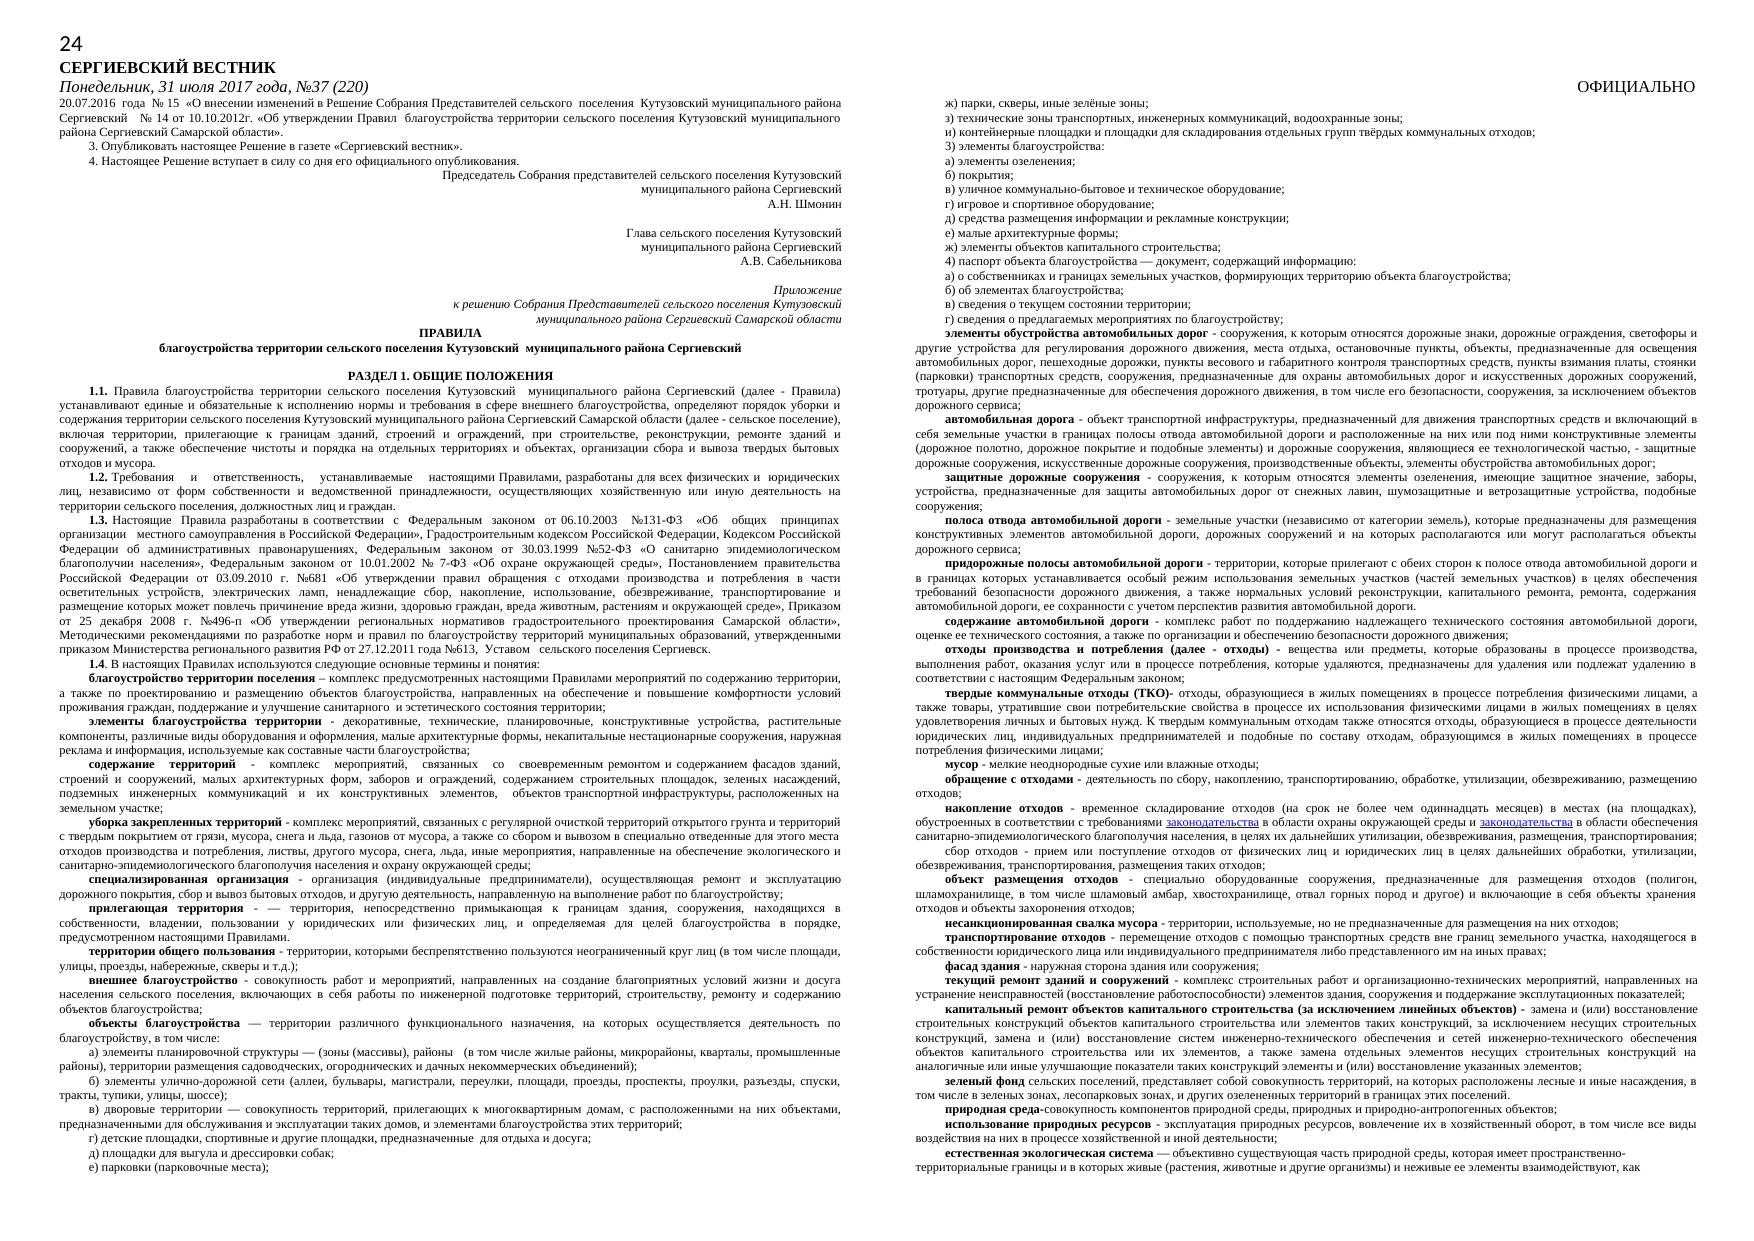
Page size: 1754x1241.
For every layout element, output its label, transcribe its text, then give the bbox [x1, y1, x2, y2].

text муниципального района Сергиевский Самарской области [59, 312, 842, 326]
text придорожные полосы автомобильной дороги - территории, которые прилегают с обеих сторон к полосе отвода автомобильной дороги и в границах которых устанавливается особый режим использования земельных участков (частей земельных участков) в целях обеспечения требований безопасности дорожного движения, а также нормальных условий реконструкции, капитального ремонта, ремонта, содержания автомобильной дороги, ее сохранности с учетом перспектив развития автомобильной дороги. [915, 556, 1698, 613]
text ПРАВИЛА [59, 326, 842, 340]
text г) детские площадки, спортивные и другие площадки, предназначенные для отдыха и досуга; [59, 1131, 842, 1145]
text прилегающая территория - — территория, непосредственно примыкающая к границам здания, сооружения, находящихся в собственности, владении, пользовании у юридических или физических лиц, и определяемая для целей благоустройства в порядке, предусмотренном настоящими Правилами. [59, 901, 842, 944]
text РАЗДЕЛ 1. ОБЩИЕ ПОЛОЖЕНИЯ [59, 369, 842, 383]
text естественная экологическая система — объективно существующая часть природной среды, которая имеет пространственно- [915, 1145, 1698, 1160]
text использование природных ресурсов - эксплуатация природных ресурсов, вовлечение их в хозяйственный оборот, в том числе все виды воздействия на них в процессе хозяйственной и иной деятельности; [915, 1117, 1698, 1145]
text специализированная организация - организация (индивидуальные предприниматели), осуществляющая ремонт и эксплуатацию дорожного покрытия, сбор и вывоз бытовых отходов, и другую деятельность, направленную на выполнение работ по благоустройству; [59, 872, 842, 901]
text территории общего пользования - территории, которыми беспрепятственно пользуются неограниченный круг лиц (в том числе площади, улицы, проезды, набережные, скверы и т.д.); [59, 944, 842, 973]
text внешнее благоустройство - совокупность работ и мероприятий, направленных на создание благоприятных условий жизни и досуга населения сельского поселения, включающих в себя работы по инженерной подготовке территорий, строительству, ремонту и содержанию объектов благоустройства; [59, 973, 842, 1016]
text фасад здания - наружная сторона здания или сооружения; [915, 958, 1698, 973]
text благоустройства территории сельского поселения Кутузовский муниципального района Сергиевский [59, 340, 842, 355]
text 3. Опубликовать настоящее Решение в газете «Сергиевский вестник». [59, 139, 842, 153]
text защитные дорожные сооружения - сооружения, к которым относятся элементы озеленения, имеющие защитное значение, заборы, устройства, предназначенные для защиты автомобильных дорог от снежных лавин, шумозащитные и ветрозащитные устройства, подобные сооружения; [915, 470, 1698, 513]
text 1.4. В настоящих Правилах используются следующие основные термины и понятия: [59, 657, 842, 671]
text 20.07.2016 года № 15 «О внесении изменений в Решение Собрания Представителей сельского поселения Кутузовский муниципального района Сергиевский № 14 от 10.10.2012г. «Об утверждении Правил благоустройства территории сельского поселения Кутузовский муниципального района Сергиевский Самарской области». [59, 96, 842, 139]
text а) элементы озеленения; [915, 153, 1698, 168]
text элементы благоустройства территории - декоративные, технические, планировочные, конструктивные устройства, растительные компоненты, различные виды оборудования и оформления, малые архитектурные формы, некапитальные нестационарные сооружения, наружная реклама и информация, используемые как составные части благоустройства; [59, 714, 842, 757]
text А.Н. Шмонин [59, 197, 842, 211]
text капитальный ремонт объектов капитального строительства (за исключением линейных объектов) - замена и (или) восстановление строительных конструкций объектов капитального строительства или элементов таких конструкций, за исключением несущих строительных конструкций, замена и (или) восстановление систем инженерно-технического обеспечения и сетей инженерно-технического обеспечения объектов капитального строительства или их элементов, а также замена отдельных элементов несущих строительных конструкций на аналогичные или иные улучшающие показатели таких конструкций элементы и (или) восстановление указанных элементов; [915, 1002, 1698, 1073]
text полоса отвода автомобильной дороги - земельные участки (независимо от категории земель), которые предназначены для размещения конструктивных элементов автомобильной дороги, дорожных сооружений и на которых располагаются или могут располагаться объекты дорожного сервиса; [915, 513, 1698, 556]
text д) площадки для выгула и дрессировки собак; [59, 1145, 842, 1160]
text 1.1. Правила благоустройства территории сельского поселения Кутузовский муниципального района Сергиевский (далее - Правила) устанавливают единые и обязательные к исполнению нормы и требования в сфере внешнего благоустройства, определяют порядок уборки и содержания территории сельского поселения Кутузовский муниципального района Сергиевский Самарской области (далее - сельское поселение), включая территории, прилегающие к границам зданий, строений и ограждений, при строительстве, реконструкции, ремонте зданий и сооружений, а также обеспечение чистоты и порядка на отдельных территориях и объектах, организации сбора и вывоза твердых бытовых отходов и мусора. [59, 383, 842, 470]
text благоустройство территории поселения – комплекс предусмотренных настоящими Правилами мероприятий по содержанию территории, а также по проектированию и размещению объектов благоустройства, направленных на обеспечение и повышение комфортности условий проживания граждан, поддержание и улучшение санитарного и эстетического состояния территории; [59, 671, 842, 714]
text г) игровое и спортивное оборудование; [915, 197, 1698, 211]
text муниципального района Сергиевский [59, 240, 842, 254]
text объект размещения отходов - специально оборудованные сооружения, предназначенные для размещения отходов (полигон, шламохранилище, в том числе шламовый амбар, хвостохранилище, отвал горных пород и другое) и включающие в себя объекты хранения отходов и объекты захоронения отходов; [915, 872, 1698, 915]
text е) малые архитектурные формы; [915, 225, 1698, 240]
text а) о собственниках и границах земельных участков, формирующих территорию объекта благоустройства; [915, 268, 1698, 283]
text 3) элементы благоустройства: [915, 139, 1698, 153]
text муниципального района Сергиевский [59, 182, 842, 197]
text ж) элементы объектов капитального строительства; [915, 240, 1698, 254]
text в) сведения о текущем состоянии территории; [915, 297, 1698, 312]
text к решению Собрания Представителей сельского поселения Кутузовский [59, 297, 842, 312]
text в) уличное коммунально-бытовое и техническое оборудование; [915, 182, 1698, 197]
text уборка закрепленных территорий - комплекс мероприятий, связанных с регулярной очисткой территорий открытого грунта и территорий с твердым покрытием от грязи, мусора, снега и льда, газонов от мусора, а также со сбором и вывозом в специально отведенные для этого места отходов производства и потребления, листвы, другого мусора, снега, льда, иные мероприятия, направленные на обеспечение экологического и санитарно-эпидемиологического благополучия населения и охрану окружающей среды; [59, 815, 842, 872]
text территориальные границы и в которых живые (растения, животные и другие организмы) и неживые ее элементы взаимодействуют, как [915, 1160, 1698, 1174]
text содержание территорий - комплекс мероприятий, связанных со своевременным ремонтом и содержанием фасадов зданий, строений и сооружений, малых архитектурных форм, заборов и ограждений, содержанием строительных площадок, зеленых насаждений, подземных инженерных коммуникаций и их конструктивных элементов, объектов транспортной инфраструктуры, расположенных на земельном участке; [59, 757, 842, 815]
text е) парковки (парковочные места); [59, 1160, 842, 1174]
text транспортирование отходов - перемещение отходов с помощью транспортных средств вне границ земельного участка, находящегося в собственности юридического лица или индивидуального предпринимателя либо представленного им на иных правах; [915, 930, 1698, 958]
text А.В. Сабельникова [59, 254, 842, 268]
text Председатель Собрания представителей сельского поселения Кутузовский [59, 168, 842, 182]
text отходы производства и потребления (далее - отходы) - вещества или предметы, которые образованы в процессе производства, выполнения работ, оказания услуг или в процессе потребления, которые удаляются, предназначены для удаления или подлежат удалению в соответствии с настоящим Федеральным законом; [915, 642, 1698, 685]
text г) сведения о предлагаемых мероприятиях по благоустройству; [915, 312, 1698, 326]
text зеленый фонд сельских поселений, представляет собой совокупность территорий, на которых расположены лесные и иные насаждения, в том числе в зеленых зонах, лесопарковых зонах, и других озелененных территорий в границах этих поселений. [915, 1073, 1698, 1102]
text накопление отходов - временное складирование отходов (на срок не более чем одиннадцать месяцев) в местах (на площадках), обустроенных в соответствии с требованиями законодательства в области охраны окружающей среды и законодательства в области обеспечения санитарно-эпидемиологического благополучия населения, в целях их дальнейших утилизации, обезвреживания, размещения, транспортирования; [915, 800, 1698, 843]
text б) покрытия; [915, 168, 1698, 182]
text а) элементы планировочной структуры — (зоны (массивы), районы (в том числе жилые районы, микрорайоны, кварталы, промышленные районы), территории размещения садоводческих, огороднических и дачных некоммерческих объединений); [59, 1045, 842, 1073]
text з) технические зоны транспортных, инженерных коммуникаций, водоохранные зоны; [915, 110, 1698, 125]
text обращение с отходами - деятельность по сбору, накоплению, транспортированию, обработке, утилизации, обезвреживанию, размещению отходов; [915, 772, 1698, 800]
text и) контейнерные площадки и площадки для складирования отдельных групп твёрдых коммунальных отходов; [915, 125, 1698, 139]
text б) об элементах благоустройства; [915, 283, 1698, 297]
text в) дворовые территории — совокупность территорий, прилегающих к многоквартирным домам, с расположенными на них объектами, предназначенными для обслуживания и эксплуатации таких домов, и элементами благоустройства этих территорий; [59, 1102, 842, 1131]
text несанкционированная свалка мусора - территории, используемые, но не предназначенные для размещения на них отходов; [915, 915, 1698, 930]
text автомобильная дорога - объект транспортной инфраструктуры, предназначенный для движения транспортных средств и включающий в себя земельные участки в границах полосы отвода автомобильной дороги и расположенные на них или под ними конструктивные элементы (дорожное полотно, дорожное покрытие и подобные элементы) и дорожные сооружения, являющиеся ее технологической частью, - защитные дорожные сооружения, искусственные дорожные сооружения, производственные объекты, элементы обустройства автомобильных дорог; [915, 412, 1698, 470]
text содержание автомобильной дороги - комплекс работ по поддержанию надлежащего технического состояния автомобильной дороги, оценке ее технического состояния, а также по организации и обеспечению безопасности дорожного движения; [915, 613, 1698, 642]
text Глава сельского поселения Кутузовский [59, 225, 842, 240]
text 4. Настоящее Решение вступает в силу со дня его официального опубликования. [59, 153, 842, 168]
text 4) паспорт объекта благоустройства — документ, содержащий информацию: [915, 254, 1698, 268]
text д) средства размещения информации и рекламные конструкции; [915, 211, 1698, 225]
text ж) парки, скверы, иные зелёные зоны; [915, 96, 1698, 110]
text мусор - мелкие неоднородные сухие или влажные отходы; [915, 757, 1698, 772]
text 1.2. Требования и ответственность, устанавливаемые настоящими Правилами, разработаны для всех физических и юридических лиц, независимо от форм собственности и ведомственной принадлежности, осуществляющих хозяйственную или иную деятельность на территории сельского поселения, должностных лиц и граждан. [59, 470, 842, 513]
text твердые коммунальные отходы (ТКО)- отходы, образующиеся в жилых помещениях в процессе потребления физическими лицами, а также товары, утратившие свои потребительские свойства в процессе их использования физическими лицами в жилых помещениях в целях удовлетворения личных и бытовых нужд. К твердым коммунальным отходам также относятся отходы, образующиеся в процессе деятельности юридических лиц, индивидуальных предпринимателей и подобные по составу отходам, образующимся в жилых помещениях в процессе потребления физическими лицами; [915, 685, 1698, 757]
text текущий ремонт зданий и сооружений - комплекс строительных работ и организационно-технических мероприятий, направленных на устранение неисправностей (восстановление работоспособности) элементов здания, сооружения и поддержание эксплутационных показателей; [915, 973, 1698, 1002]
text природная среда-совокупность компонентов природной среды, природных и природно-антропогенных объектов; [915, 1102, 1698, 1117]
text б) элементы улично-дорожной сети (аллеи, бульвары, магистрали, переулки, площади, проезды, проспекты, проулки, разъезды, спуски, тракты, тупики, улицы, шоссе); [59, 1073, 842, 1102]
text объекты благоустройства — территории различного функционального назначения, на которых осуществляется деятельность по благоустройству, в том числе: [59, 1016, 842, 1045]
text 1.3. Настоящие Правила разработаны в соответствии с Федеральным законом от 06.10.2003 №131-Ф3 «Об общих принципах организации местного самоуправления в Российской Федерации», Градостроительным кодексом Российской Федерации, Кодексом Российской Федерации об административных правонарушениях, Федеральным законом от 30.03.1999 №52-ФЗ «О санитарно эпидемиологическом благополучии населения», Федеральным законом от 10.01.2002 № 7-ФЗ «Об охране окружающей среды», Постановлением правительства Российской Федерации от 03.09.2010 г. №681 «Об утверждении правил обращения с отходами производства и потребления в части осветительных устройств, электрических ламп, ненадлежащие сбор, накопление, использование, обезвреживание, транспортирование и размещение которых может повлечь причинение вреда жизни, здоровью граждан, вреда животным, растениям и окружающей среде», Приказом от 25 декабря 2008 г. №496-п «Об утверждении региональных нормативов градостроительного проектирования Самарской области», Методическими рекомендациями по разработке норм и правил по благоустройству территорий муниципальных образований, утвержденными приказом Министерства регионального развития РФ от 27.12.2011 года №613, Уставом сельского поселения Сергиевск. [59, 513, 842, 657]
text Приложение [59, 283, 842, 297]
text сбор отходов - прием или поступление отходов от физических лиц и юридических лиц в целях дальнейших обработки, утилизации, обезвреживания, транспортирования, размещения таких отходов; [915, 843, 1698, 872]
text элементы обустройства автомобильных дорог - сооружения, к которым относятся дорожные знаки, дорожные ограждения, светофоры и другие устройства для регулирования дорожного движения, места отдыха, остановочные пункты, объекты, предназначенные для освещения автомобильных дорог, пешеходные дорожки, пункты весового и габаритного контроля транспортных средств, пункты взимания платы, стоянки (парковки) транспортных средств, сооружения, предназначенные для охраны автомобильных дорог и искусственных дорожных сооружений, тротуары, другие предназначенные для обеспечения дорожного движения, в том числе его безопасности, сооружения, за исключением объектов дорожного сервиса; [915, 326, 1698, 412]
